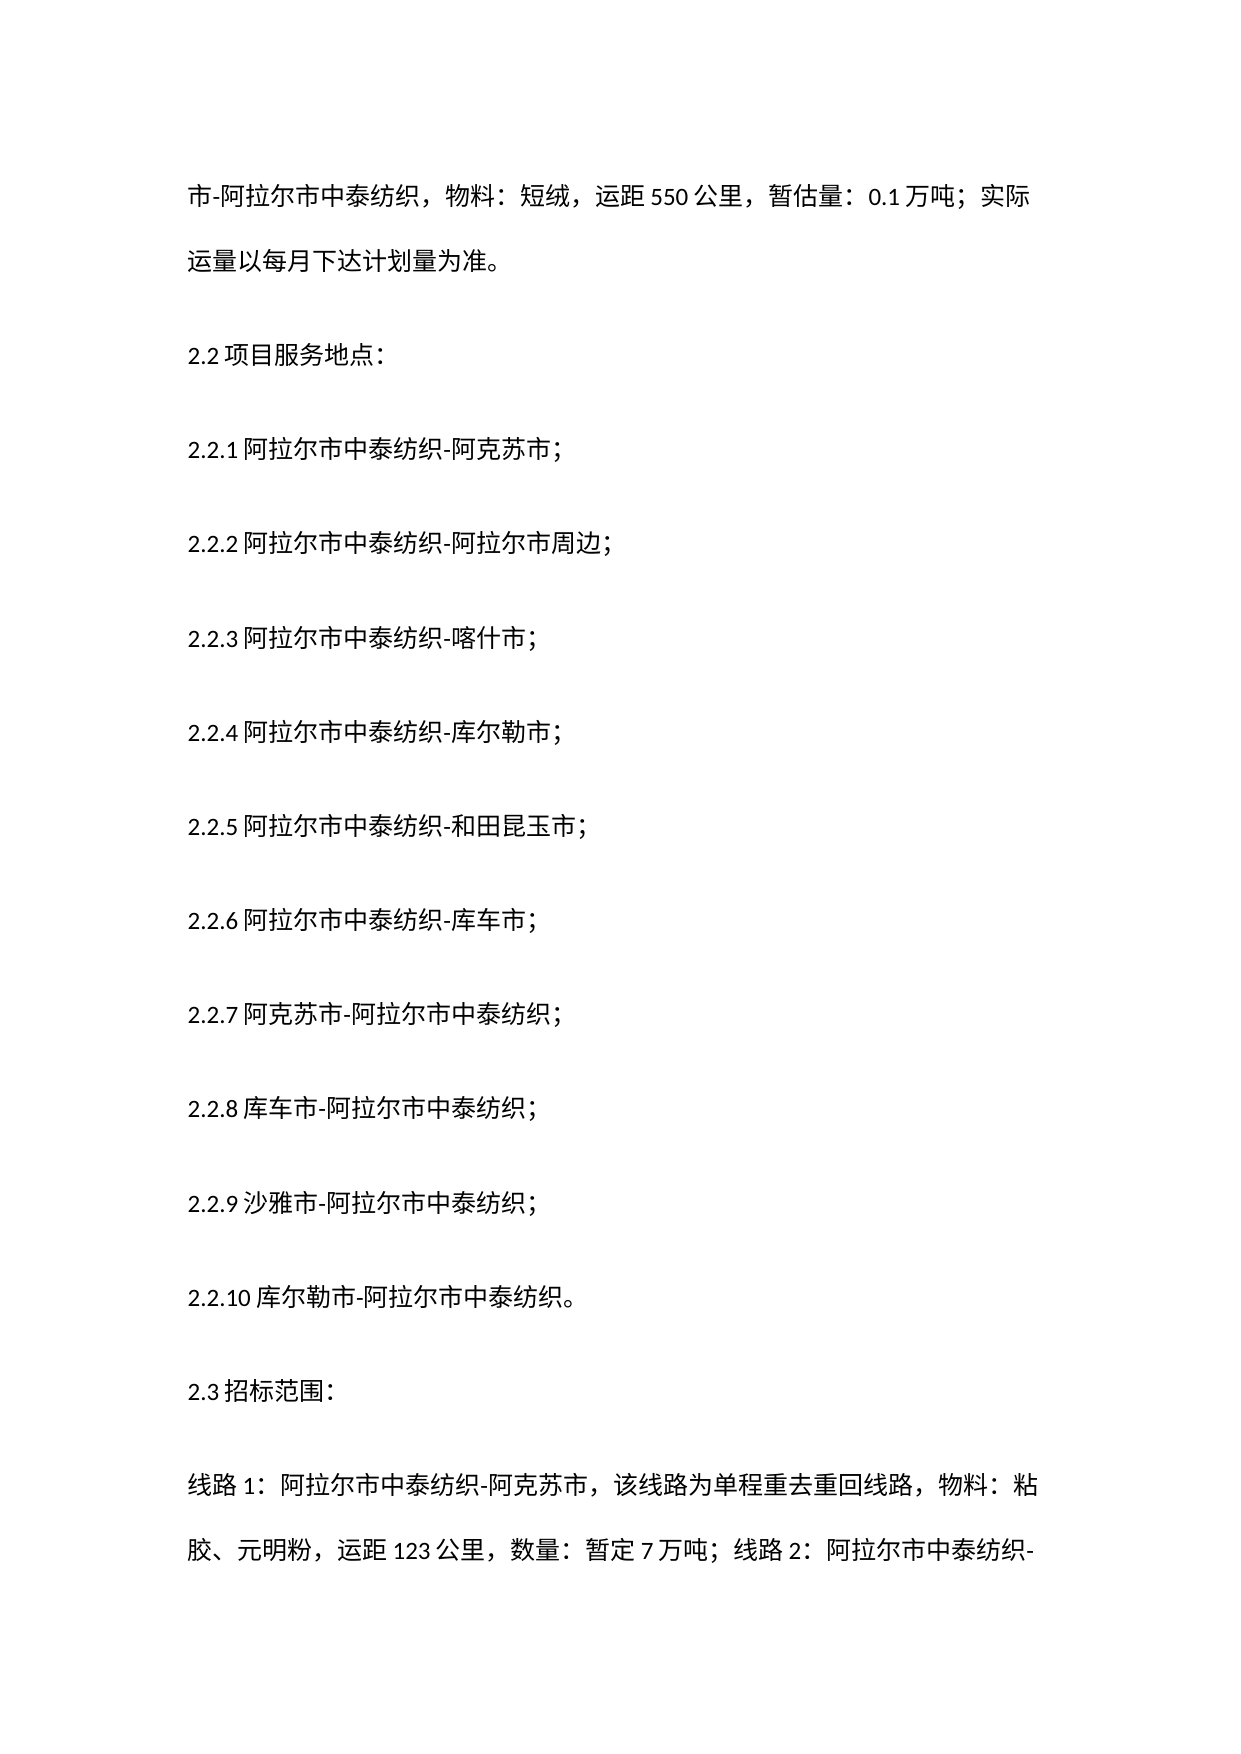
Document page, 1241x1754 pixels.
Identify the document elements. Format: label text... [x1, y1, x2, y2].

text 2.2.10库尔勒市-阿拉尔市中泰纺织。 [187, 1263, 1053, 1328]
text 2.2.3阿拉尔市中泰纺织-喀什市； [187, 604, 1053, 669]
text 2.2.4阿拉尔市中泰纺织-库尔勒市； [187, 698, 1053, 763]
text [187, 162, 1053, 292]
text 2.2.2阿拉尔市中泰纺织-阿拉尔市周边； [187, 509, 1053, 574]
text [187, 1451, 1053, 1581]
text 2.2.5阿拉尔市中泰纺织-和田昆玉市； [187, 792, 1053, 857]
text 2.3招标范围： [187, 1357, 1053, 1422]
text 2.2.6阿拉尔市中泰纺织-库车市； [187, 886, 1053, 951]
text 2.2项目服务地点： [187, 321, 1053, 386]
text 2.2.7阿克苏市-阿拉尔市中泰纺织； [187, 980, 1053, 1045]
text 2.2.9沙雅市-阿拉尔市中泰纺织； [187, 1169, 1053, 1234]
text 2.2.1阿拉尔市中泰纺织-阿克苏市； [187, 415, 1053, 480]
text 2.2.8库车市-阿拉尔市中泰纺织； [187, 1074, 1053, 1139]
